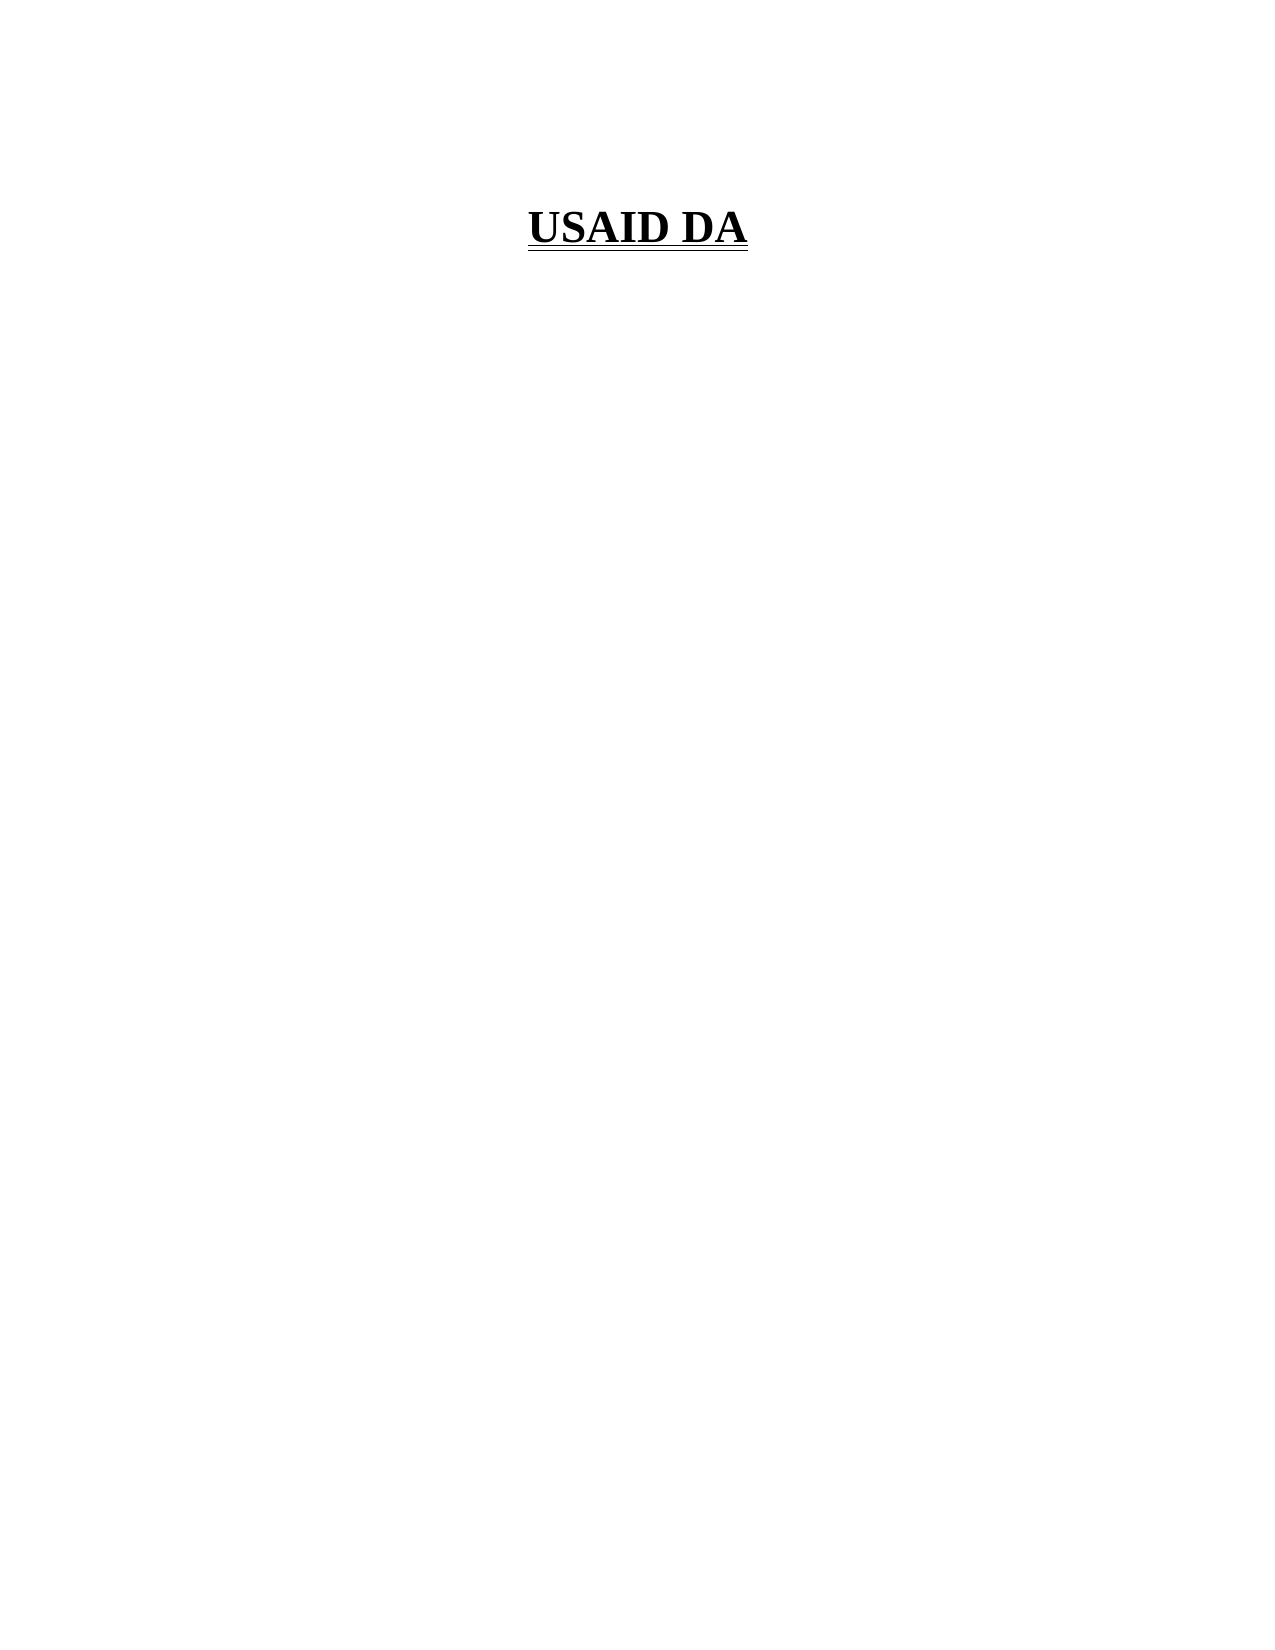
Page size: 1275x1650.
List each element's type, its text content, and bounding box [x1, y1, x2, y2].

subtitle USAID DA [150, 200, 1125, 253]
